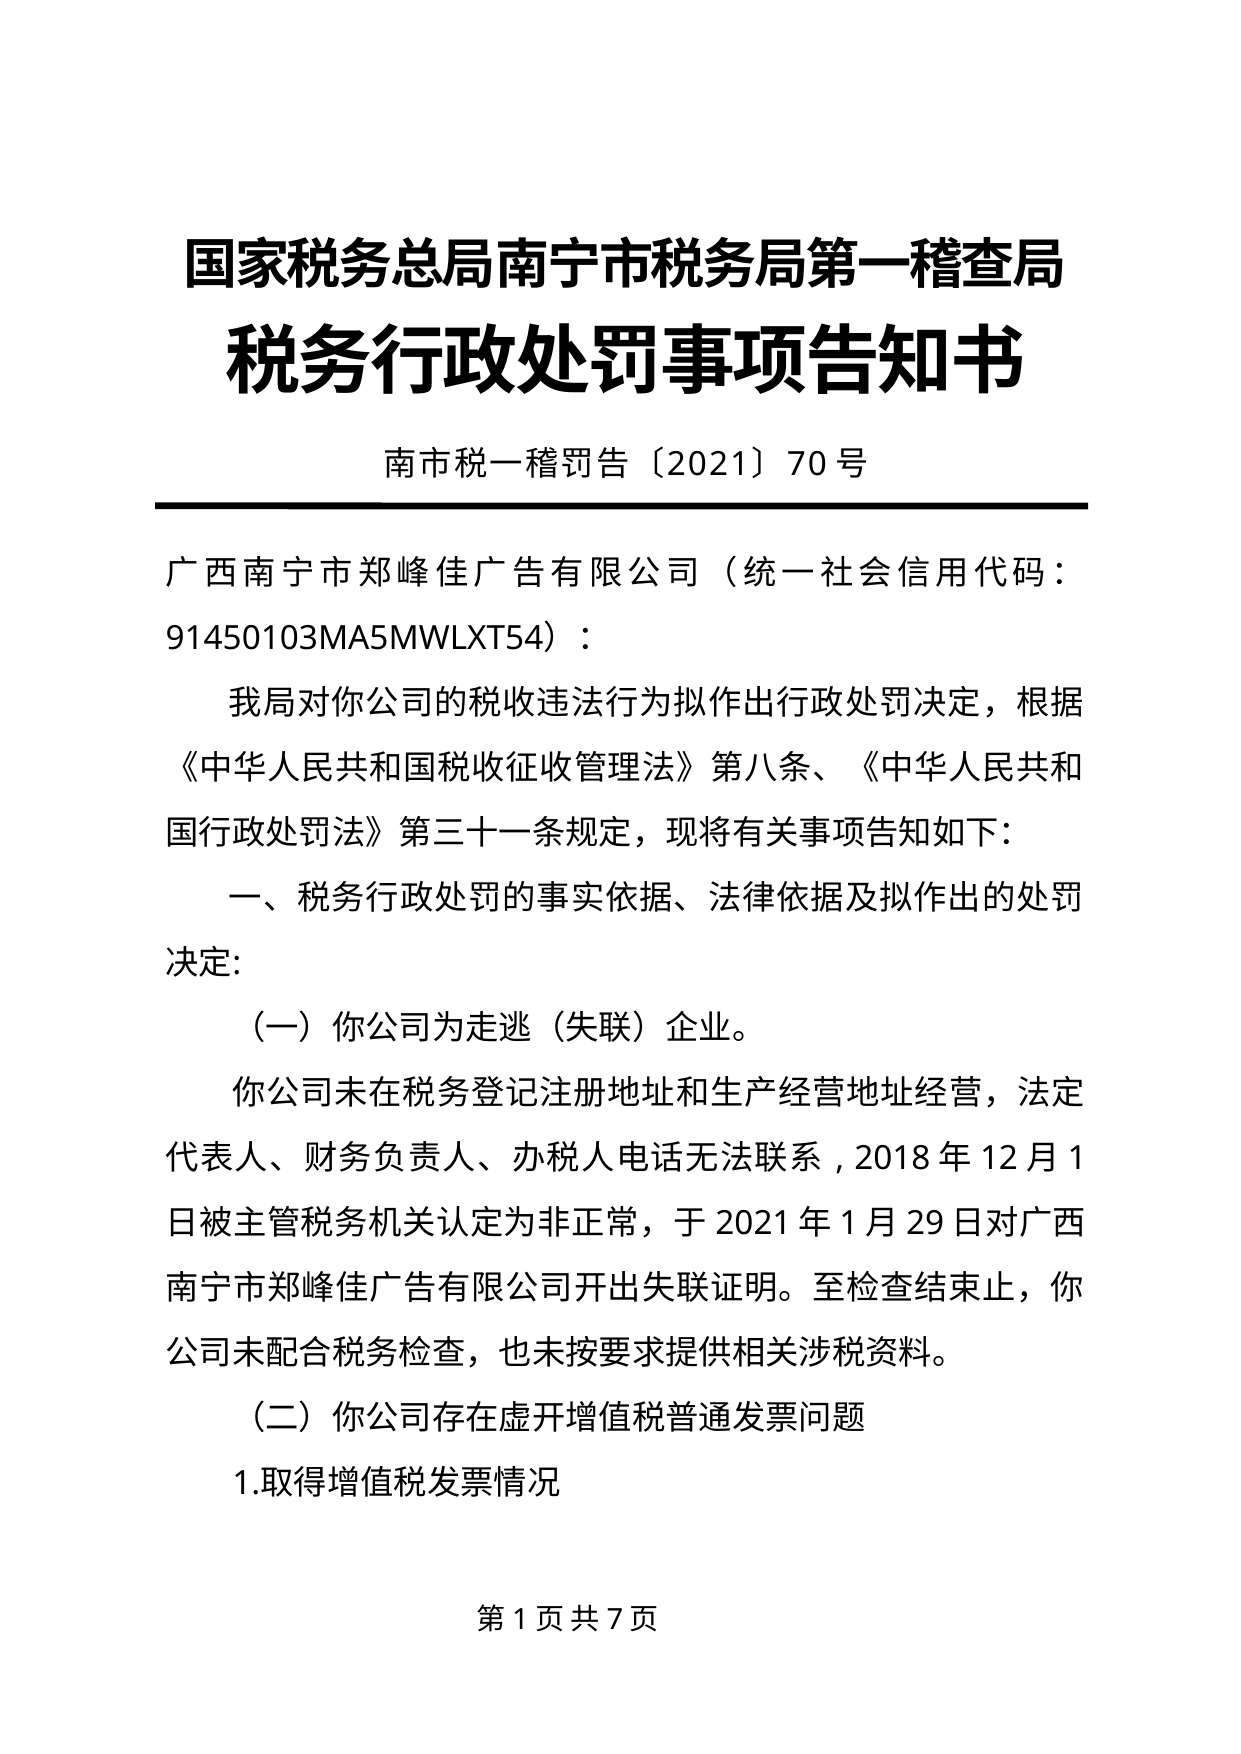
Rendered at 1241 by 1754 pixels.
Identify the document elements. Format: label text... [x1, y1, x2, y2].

text 一、税务行政处罚的事实依据、法律依据及拟作出的处罚决定: [165, 862, 1087, 992]
text （二）你公司存在虚开增值税普通发票问题 [165, 1382, 1087, 1447]
text 我局对你公司的税收违法行为拟作出行政处罚决定，根据《中华人民共和国税收征收管理法》第八条、《中华人民共和国行政处罚法》第三十一条规定，现将有关事项告知如下： [165, 667, 1087, 862]
text 广西南宁市郑峰佳广告有限公司（统一社会信用代码：91450103MA5MWLXT54）： [165, 537, 1087, 667]
text 国家税务总局南宁市税务局第一稽查局 [165, 200, 1087, 304]
text 1.取得增值税发票情况 [165, 1447, 1087, 1512]
text 南市税一稽罚告〔2021〕70号 [165, 409, 1087, 492]
text 税务行政处罚事项告知书 [165, 304, 1087, 409]
text 你公司未在税务登记注册地址和生产经营地址经营，法定代表人、财务负责人、办税人电话无法联系 , 2018年12月1日被主管税务机关认定为非正常，于2021年1月29日对广西南宁市郑峰佳广告有限公司开出失联证明。至检查结束止，你公司未配合税务检查，也未按要求提供相关涉税资料。 [165, 1057, 1087, 1382]
text （一）你公司为走逃（失联）企业。 [165, 992, 1087, 1057]
